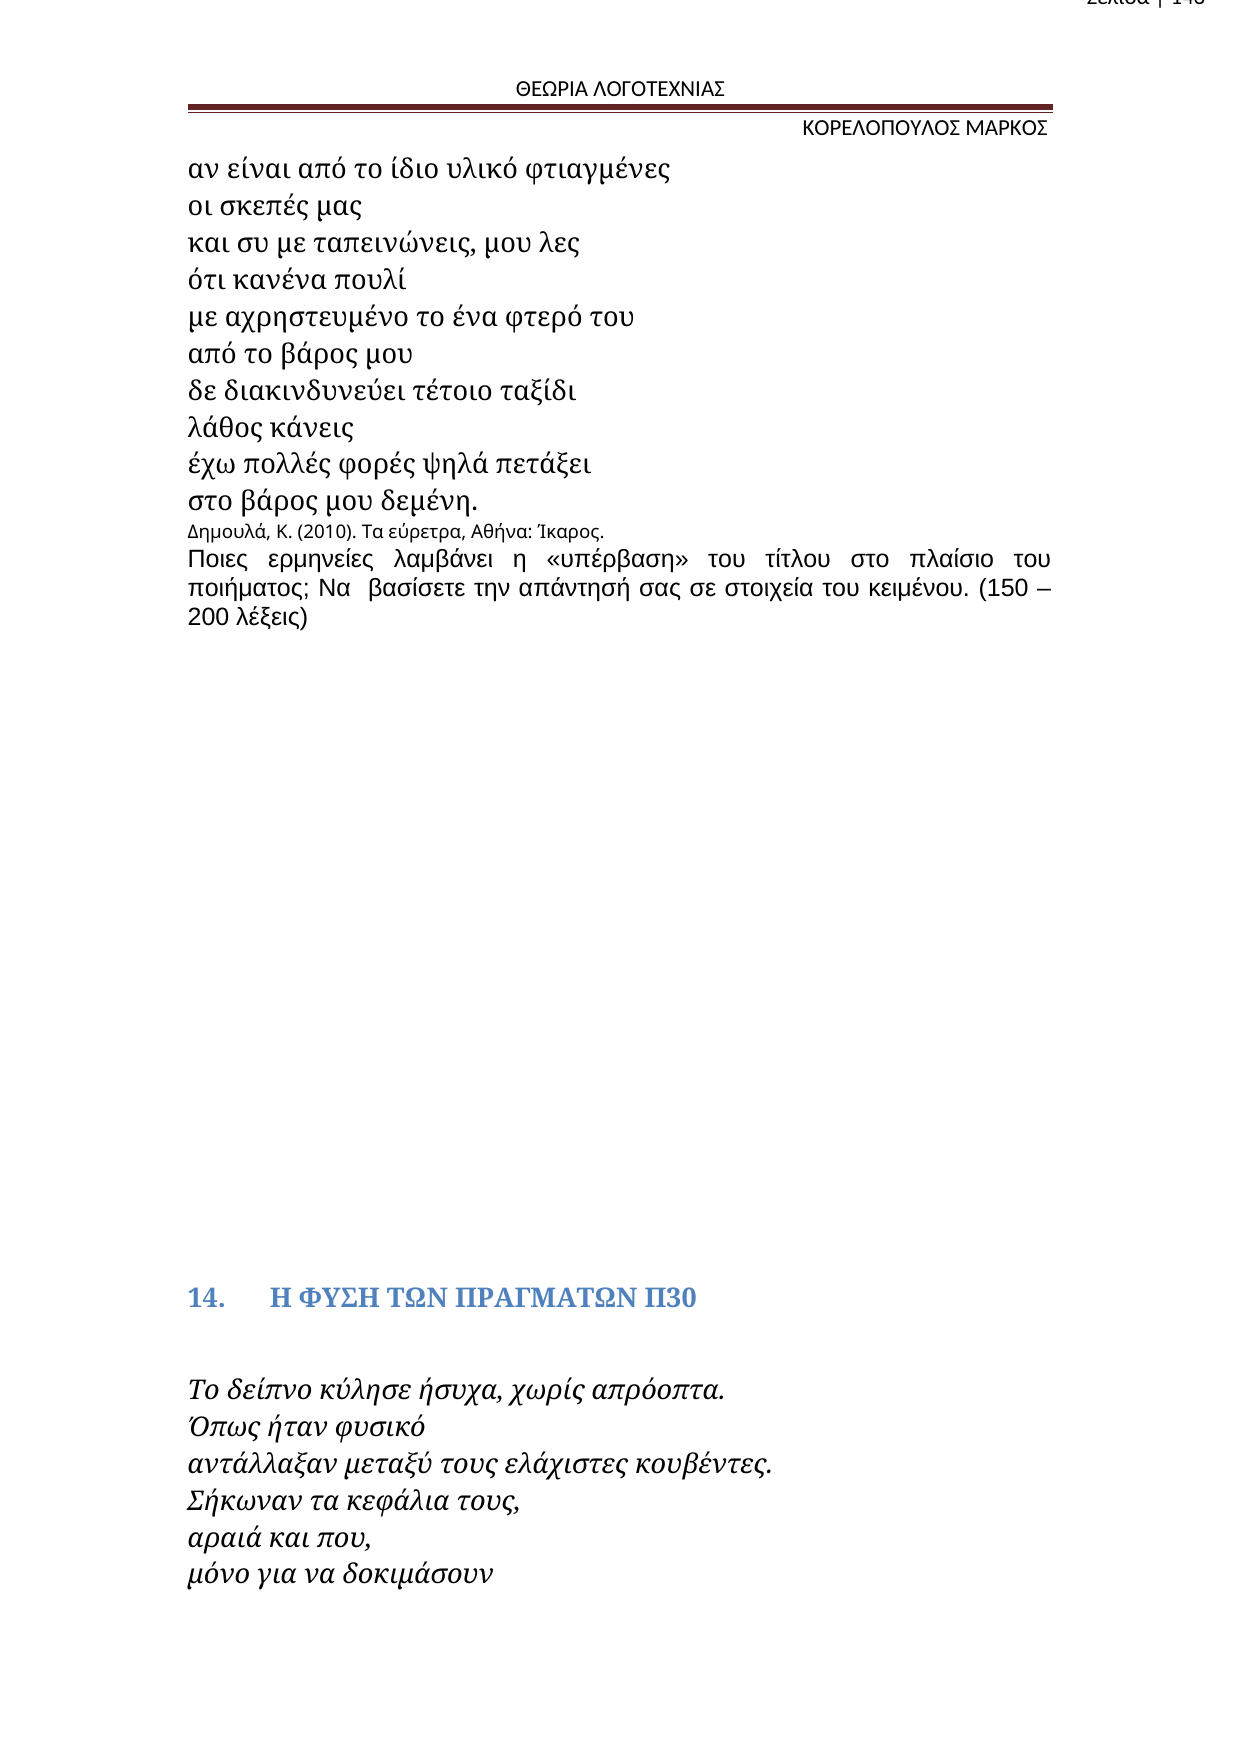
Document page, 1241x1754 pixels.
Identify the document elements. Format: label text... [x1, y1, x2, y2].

text Ποιες ερμηνείες λαμβάνει η «υπέρβαση» του τίτλου στο πλαίσιο του ποιήματος; Να βασίσετε την απάντησή σας σε στοιχεία του κειμένου. (150 – 200 λέξεις) [187, 544, 1053, 631]
text έχω πολλές φορές ψηλά πετάξει [187, 445, 1053, 482]
text Όπως ήταν φυσικό [187, 1407, 1053, 1444]
text και συ με ταπεινώνεις, μου λες [187, 224, 1053, 261]
text με αχρηστευμένο το ένα φτερό του [187, 297, 1053, 334]
text Δημουλά, Κ. (2010). Τα εύρετρα, Αθήνα: Ίκαρος. [187, 519, 1053, 544]
text δε διακινδυνεύει τέτοιο ταξίδι [187, 371, 1053, 408]
text από το βάρος μου [187, 334, 1053, 371]
text μόνο για να δοκιμάσουν [187, 1555, 1053, 1592]
text ότι κανένα πουλί [187, 261, 1053, 297]
text αν είναι από το ίδιο υλικό φτιαγμένες [187, 150, 1053, 187]
text αντάλλαξαν μεταξύ τους ελάχιστες κουβέντες. [187, 1444, 1053, 1481]
text οι σκεπές μας [187, 187, 1053, 224]
text στο βάρος μου δεμένη. [187, 482, 1053, 519]
subtitle 14. Η ΦΥΣΗ ΤΩΝ ΠΡΑΓΜΑΤΩΝ Π30 [187, 1278, 1053, 1315]
text Το δείπνο κύλησε ήσυχα, χωρίς απρόοπτα. [187, 1371, 1053, 1407]
text λάθος κάνεις [187, 408, 1053, 445]
text αραιά και που, [187, 1518, 1053, 1555]
text Σήκωναν τα κεφάλια τους, [187, 1481, 1053, 1518]
